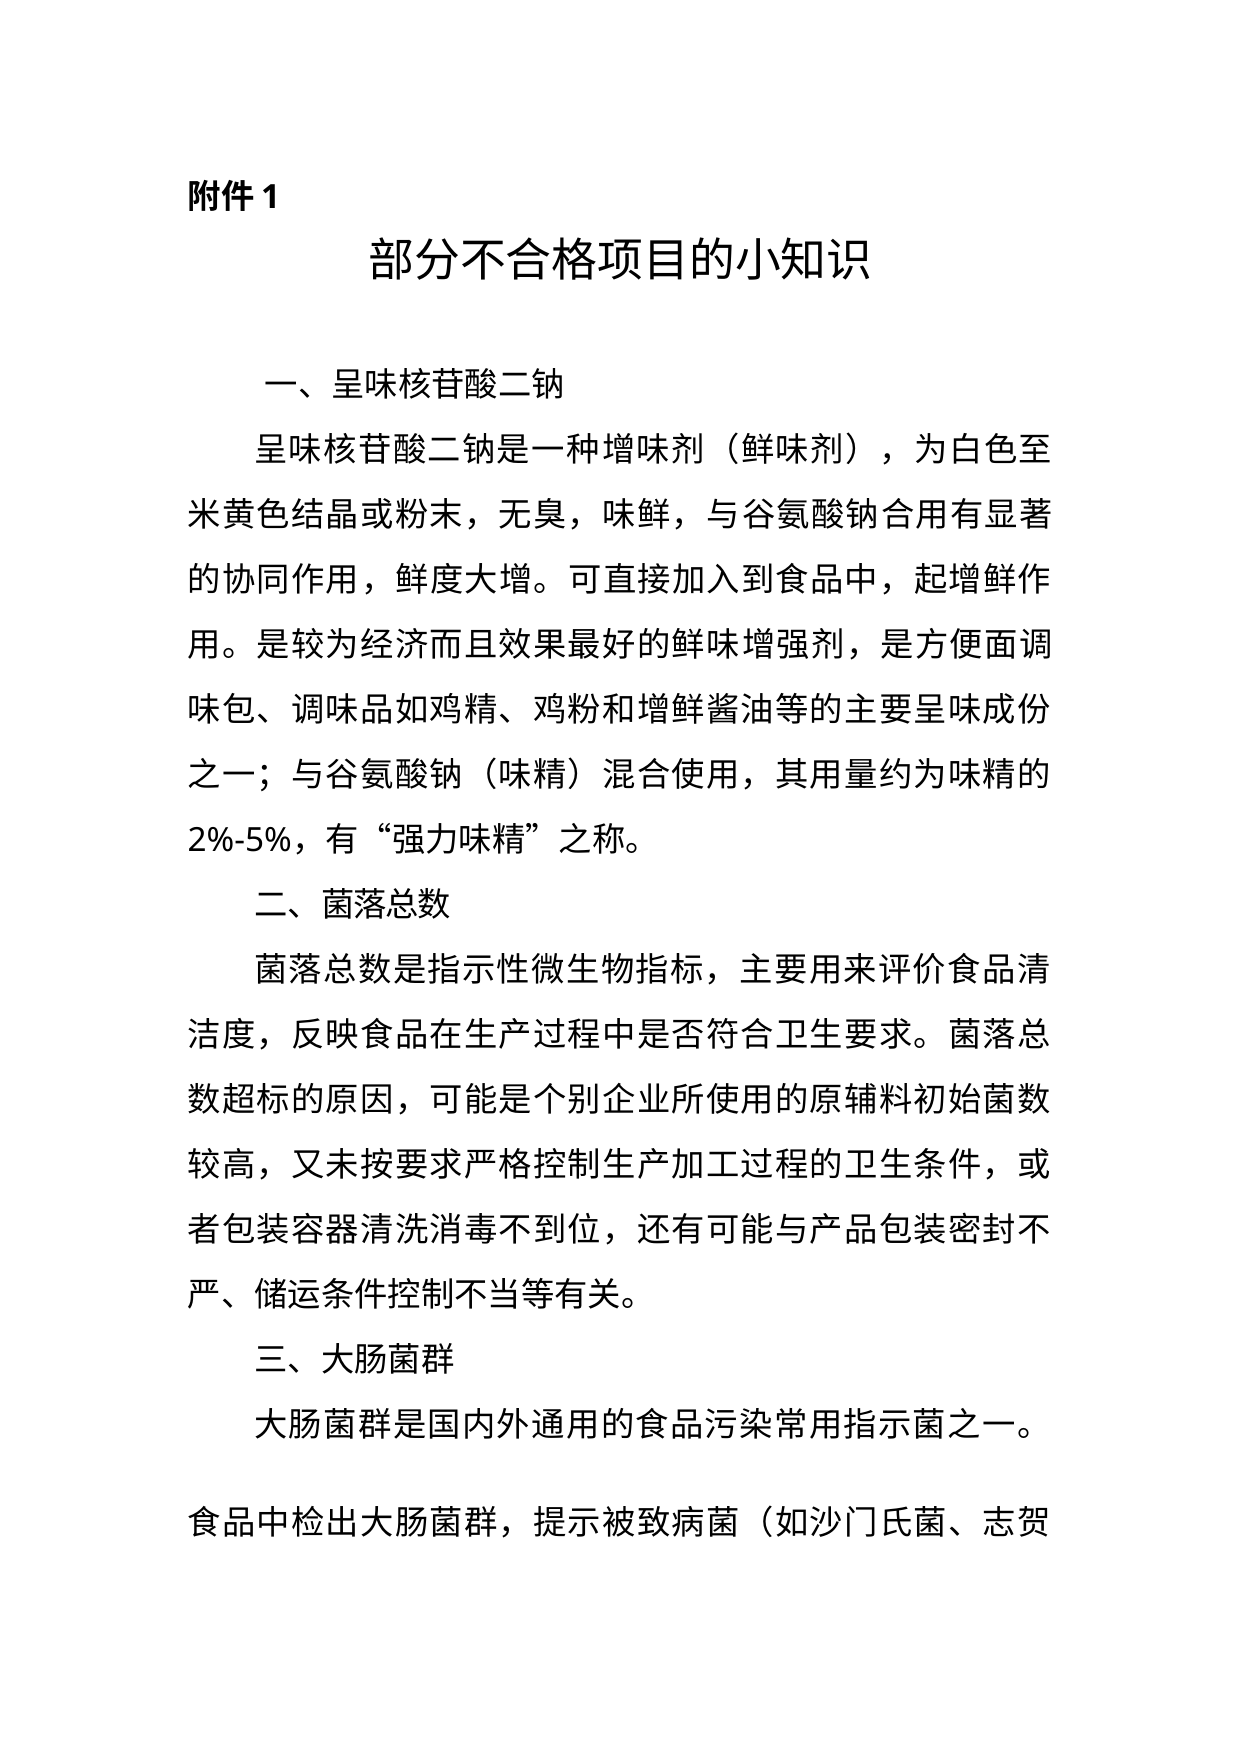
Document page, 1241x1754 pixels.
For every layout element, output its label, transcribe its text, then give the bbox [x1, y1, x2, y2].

text 呈味核苷酸二钠是一种增味剂（鲜味剂），为白色至米黄色结晶或粉末，无臭，味鲜，与谷氨酸钠合用有显著的协同作用，鲜度大增。可直接加入到食品中，起增鲜作用。是较为经济而且效果最好的鲜味增强剂，是方便面调味包、调味品如鸡精、鸡粉和增鲜酱油等的主要呈味成份之一；与谷氨酸钠（味精）混合使用，其用量约为味精的2%-5%，有“强力味精”之称。 [187, 415, 1053, 870]
text 二、菌落总数 [187, 870, 1053, 935]
text 三、大肠菌群 [187, 1325, 1053, 1390]
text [187, 1390, 1053, 1552]
text 菌落总数是指示性微生物指标，主要用来评价食品清洁度，反映食品在生产过程中是否符合卫生要求。菌落总数超标的原因，可能是个别企业所使用的原辅料初始菌数较高，又未按要求严格控制生产加工过程的卫生条件，或者包装容器清洗消毒不到位，还有可能与产品包装密封不严、储运条件控制不当等有关。 [187, 935, 1053, 1325]
text 部分不合格项目的小知识 [187, 227, 1053, 288]
list 一、呈味核苷酸二钠 [231, 350, 1053, 415]
text 附件1 [187, 162, 1053, 227]
